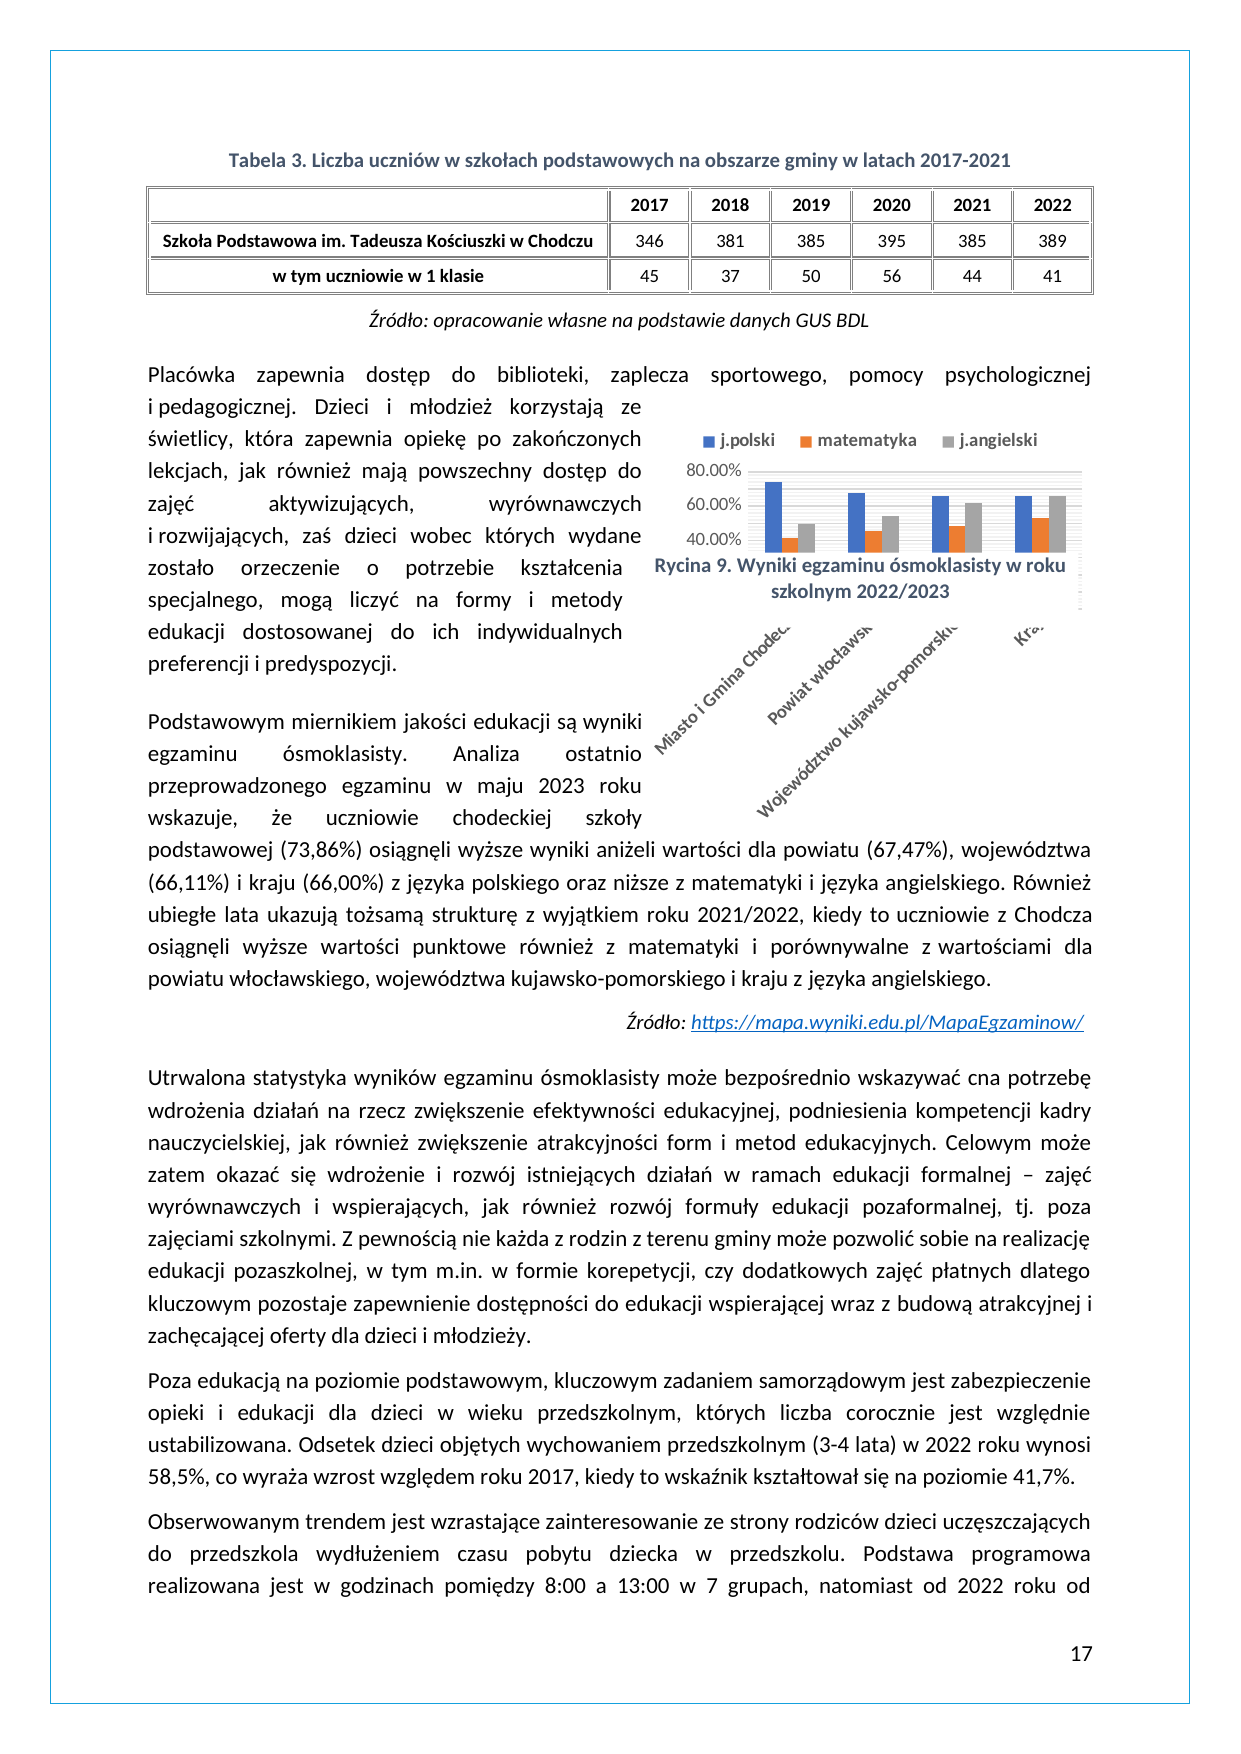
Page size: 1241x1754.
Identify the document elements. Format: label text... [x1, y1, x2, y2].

table_header [149, 187, 609, 221]
table_header 2019 [771, 189, 851, 221]
table_cell 41 [1012, 256, 1091, 292]
text Placówka zapewnia dostęp do biblioteki, zaplecza sportowego, pomocy psychologicznej i pedagogicznej. Dzieci i młodzież korzystają ze świetlicy, która zapewnia opiekę po zakończonych lekcjach, jak również mają powszechny dostęp do zajęć aktywizujących, wyrównawczych i rozwijających, zaś dzieci wobec których wydane zostało orzeczenie o potrzebie kształcenia specjalnego, mogą liczyć na formy i metody edukacji dostosowanej do ich indywidualnych preferencji i predyspozycji. [148, 360, 1093, 678]
table_header 2017 [609, 187, 690, 221]
text Źródło: https://mapa.wyniki.edu.pl/MapaEgzaminow/ [148, 1009, 1093, 1034]
table_cell 50 [771, 260, 851, 292]
table_cell 44 [932, 260, 1012, 292]
table_cell 45 [609, 256, 690, 292]
table_cell 37 [690, 256, 771, 292]
table_header 2018 [690, 187, 771, 221]
text Źródło: opracowanie własne na podstawie danych GUS BDL [148, 307, 1093, 333]
text Poza edukacją na poziomie podstawowym, kluczowym zadaniem samorządowym jest zabezpieczenie opieki i edukacji dla dzieci w wieku przedszkolnym, których liczba corocznie jest względnie ustabilizowana. Odsetek dzieci objętych wychowaniem przedszkolnym (3-4 lata) w 2022 roku wynosi 58,5%, co wyraża wzrost względem roku 2017, kiedy to wskaźnik kształtował się na poziomie 41,7%. [148, 1366, 1093, 1490]
table_cell w tym uczniowie w 1 klasie [149, 256, 609, 292]
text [148, 1507, 1093, 1599]
table_header 2020 [851, 189, 932, 221]
table_cell 389 [1012, 221, 1093, 256]
text Utrwalona statystyka wyników egzaminu ósmoklasisty może bezpośrednio wskazywać cna potrzebę wdrożenia działań na rzecz zwiększenie efektywności edukacyjnej, podniesienia kompetencji kadry nauczycielskiej, jak również zwiększenie atrakcyjności form i metod edukacyjnych. Celowym może zatem okazać się wdrożenie i rozwój istniejących działań w ramach edukacji formalnej – zajęć wyrównawczych i wspierających, jak również rozwój formuły edukacji pozaformalnej, tj. poza zajęciami szkolnymi. Z pewnością nie każda z rodzin z terenu gminy może pozwolić sobie na realizację edukacji pozaszkolnej, w tym m.in. w formie korepetycji, czy dodatkowych zajęć płatnych dlatego kluczowym pozostaje zapewnienie dostępności do edukacji wspierającej wraz z budową atrakcyjnej i zachęcającej oferty dla dzieci i młodzieży. [148, 1063, 1093, 1349]
text Podstawowym miernikiem jakości edukacji są wyniki egzaminu ósmoklasisty. Analiza ostatnio przeprowadzonego egzaminu w maju 2023 roku wskazuje, że uczniowie chodeckiej szkoły podstawowej (73,86%) osiągnęli wyższe wyniki aniżeli wartości dla powiatu (67,47%), województwa (66,11%) i kraju (66,00%) z języka polskiego oraz niższe z matematyki i języka angielskiego. Również ubiegłe lata ukazują tożsamą strukturę z wyjątkiem roku 2021/2022, kiedy to uczniowie z Chodcza osiągnęli wyższe wartości punktowe również z matematyki i porównywalne z wartościami dla powiatu włocławskiego, województwa kujawsko-pomorskiego i kraju z języka angielskiego. [148, 707, 1093, 992]
table_cell 346 [611, 224, 688, 256]
table_cell 385 [772, 224, 850, 256]
table_cell 56 [851, 260, 932, 292]
table_cell 385 [934, 224, 1011, 256]
table_header 2022 [1012, 189, 1091, 221]
table_cell Szkoła Podstawowa im. Tadeusza Kościuszki w Chodczu [148, 221, 609, 256]
text Tabela 3. Liczba uczniów w szkołach podstawowych na obszarze gminy w latach 2017-2021 [148, 148, 1093, 173]
table_cell 395 [853, 224, 931, 256]
table_cell 381 [692, 224, 769, 256]
table_header 2021 [932, 189, 1012, 221]
